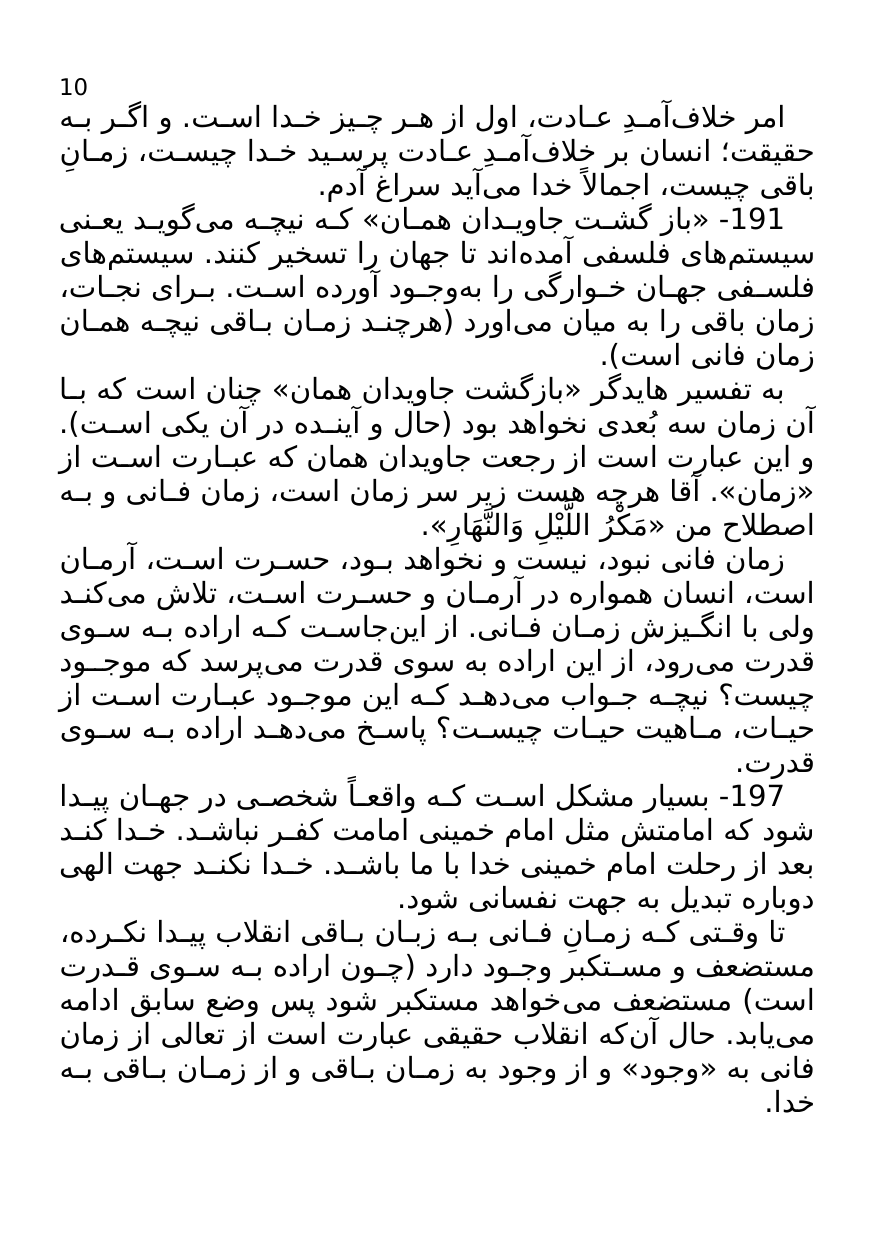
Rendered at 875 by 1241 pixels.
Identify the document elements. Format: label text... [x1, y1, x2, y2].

text به تفسیر هایدگر «بازگشت جاویدان همان» چنان است که با آن زمان سه بُعدی نخواهد بود (حال و آینده در آن یکی است). و این عبارت است از رجعت جاویدان همان که عبارت است از «زمان». آقا هرچه هست زیر سر زمان است، زمان فانی و به اصطلاح من «مَكْرُ اللَّيْلِ وَالنَّهَارِ». [59, 372, 815, 542]
text امر خلاف‌آمدِ عادت، اول از هر چیز خدا است. و اگر به حقیقت؛ انسان بر خلاف‌آمدِ عادت پرسید خدا چیست، زمانِ باقی چیست، اجمالاً خدا می‌آید سراغ آدم. [59, 101, 815, 202]
text تا وقتی که زمانِ فانی به زبان باقی انقلاب پیدا نکرده، مستضعف و مستکبر وجود دارد (چون اراده به سوی قدرت است) مستضعف می‌خواهد مستکبر شود پس وضع سابق ادامه می‌یابد. حال آن‌که انقلاب حقیقی عبارت است از تعالی از زمان فانی به «وجود» و از وجود به زمان باقی و از زمان باقی به خدا. [59, 916, 815, 1119]
text زمان فانی نبود، نیست و نخواهد بود، حسرت است، آرمان است، انسان همواره در آرمان و حسرت است، تلاش می‌کند ولی با انگیزش زمان فانی. از این‌جاست که اراده به سوی قدرت می‌رود، از این اراده به سوی قدرت می‌‌پرسد که موجود چیست؟ نیچه جواب می‌دهد که این موجود عبارت است از حیات، ماهیت حیات چیست؟ پاسخ می‌دهد اراده به سوی قدرت. [59, 542, 815, 780]
text 197- بسیار مشکل است که واقعاً شخصی در جهان پیدا شود که امامتش مثل امام خمینی امامت کفر نباشد. خدا کند بعد از رحلت امام خمینی خدا با ما باشد. خدا نکند جهت الهی دوباره تبدیل به جهت نفسانی شود. [59, 780, 815, 916]
text 191- «باز گشت جاویدان همان» که نیچه می‌گوید یعنی سیستم‌های فلسفی آمده‌اند تا جهان را تسخیر کنند. سیستم‌های فلسفی جهان خوارگی را به‌وجود آورده است. برای نجات، زمان باقی را به میان می‌اورد (هرچند زمان باقی نیچه همان زمان فانی است). [59, 202, 815, 372]
